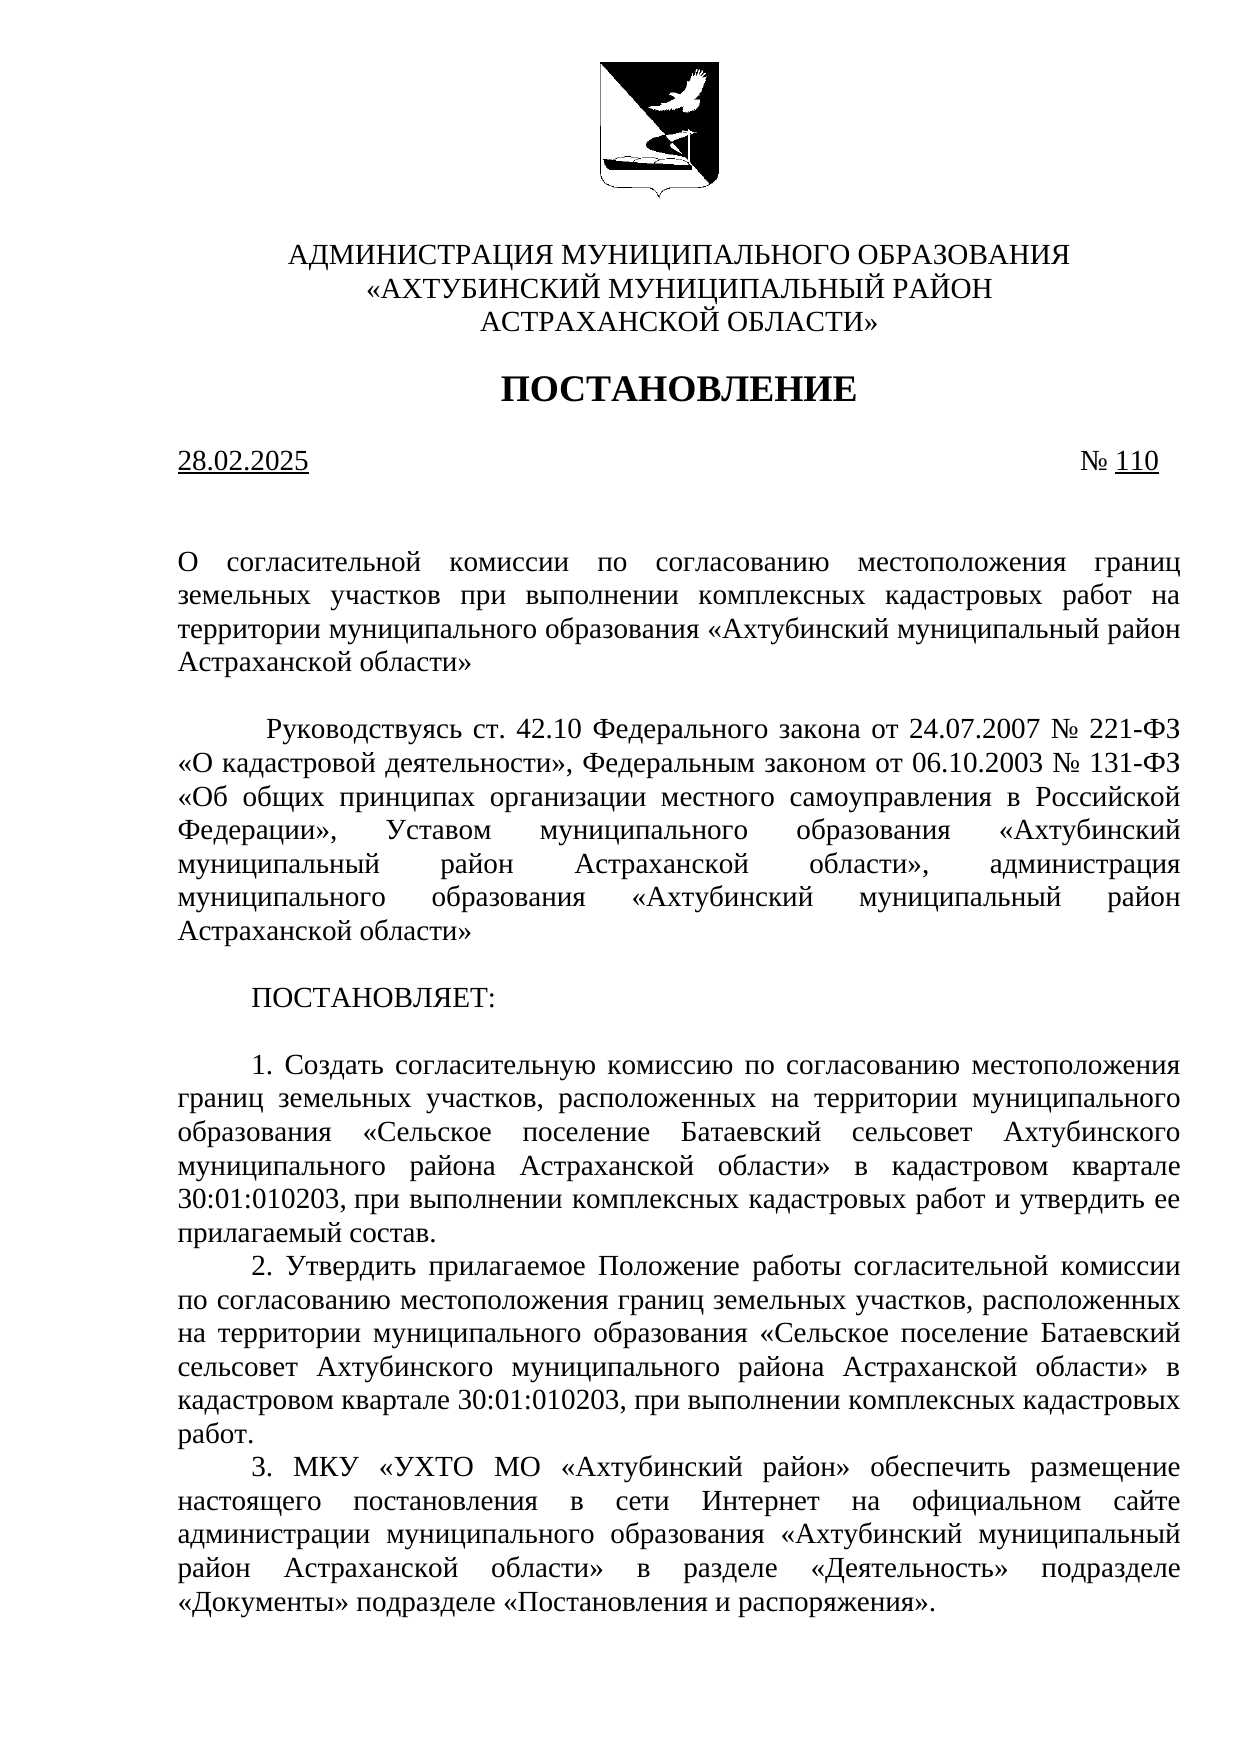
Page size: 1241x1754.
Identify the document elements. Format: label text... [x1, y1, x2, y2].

text Руководствуясь ст. 42.10 Федерального закона от 24.07.2007 № 221-ФЗ «О кадастровой деятельности», Федеральным законом от 06.10.2003 № 131-ФЗ «Об общих принципах организации местного самоуправления в Российской Федерации», Уставом муниципального образования «Ахтубинский муниципальный район Астраханской области», администрация муниципального образования «Ахтубинский муниципальный район Астраханской области» [177, 712, 1181, 946]
picture [598, 62, 737, 199]
text «АХТУБИНСКИЙ МУНИЦИПАЛЬНЫЙ РАЙОН [177, 271, 1181, 304]
text 2. Утвердить прилагаемое Положение работы согласительной комиссии по согласованию местоположения границ земельных участков, расположенных на территории муниципального образования «Сельское поселение Батаевский сельсовет Ахтубинского муниципального района Астраханской области» в кадастровом квартале 30:01:010203, при выполнении комплексных кадастровых работ. [177, 1248, 1181, 1449]
text АДМИНИСТРАЦИЯ МУНИЦИПАЛЬНОГО ОБРАЗОВАНИЯ [177, 237, 1181, 271]
text АСТРАХАНСКОЙ ОБЛАСТИ» [177, 304, 1181, 338]
text 1. Создать согласительную комиссию по согласованию местоположения границ земельных участков, расположенных на территории муниципального образования «Сельское поселение Батаевский сельсовет Ахтубинского муниципального района Астраханской области» в кадастровом квартале 30:01:010203, при выполнении комплексных кадастровых работ и утвердить ее прилагаемый состав. [177, 1047, 1181, 1248]
text 3. МКУ «УХТО МО «Ахтубинский район» обеспечить размещение настоящего постановления в сети Интернет на официальном сайте администрации муниципального образования «Ахтубинский муниципальный район Астраханской области» в разделе «Деятельность» подразделе «Документы» подразделе «Постановления и распоряжения». [177, 1449, 1181, 1617]
text ПОСТАНОВЛЕНИЕ [177, 367, 1181, 410]
text ПОСТАНОВЛЯЕТ: [177, 980, 1181, 1013]
text О согласительной комиссии по согласованию местоположения границ земельных участков при выполнении комплексных кадастровых работ на территории муниципального образования «Ахтубинский муниципальный район Астраханской области» [177, 544, 1181, 678]
text 28.02.2025 № 110 [177, 443, 1181, 477]
